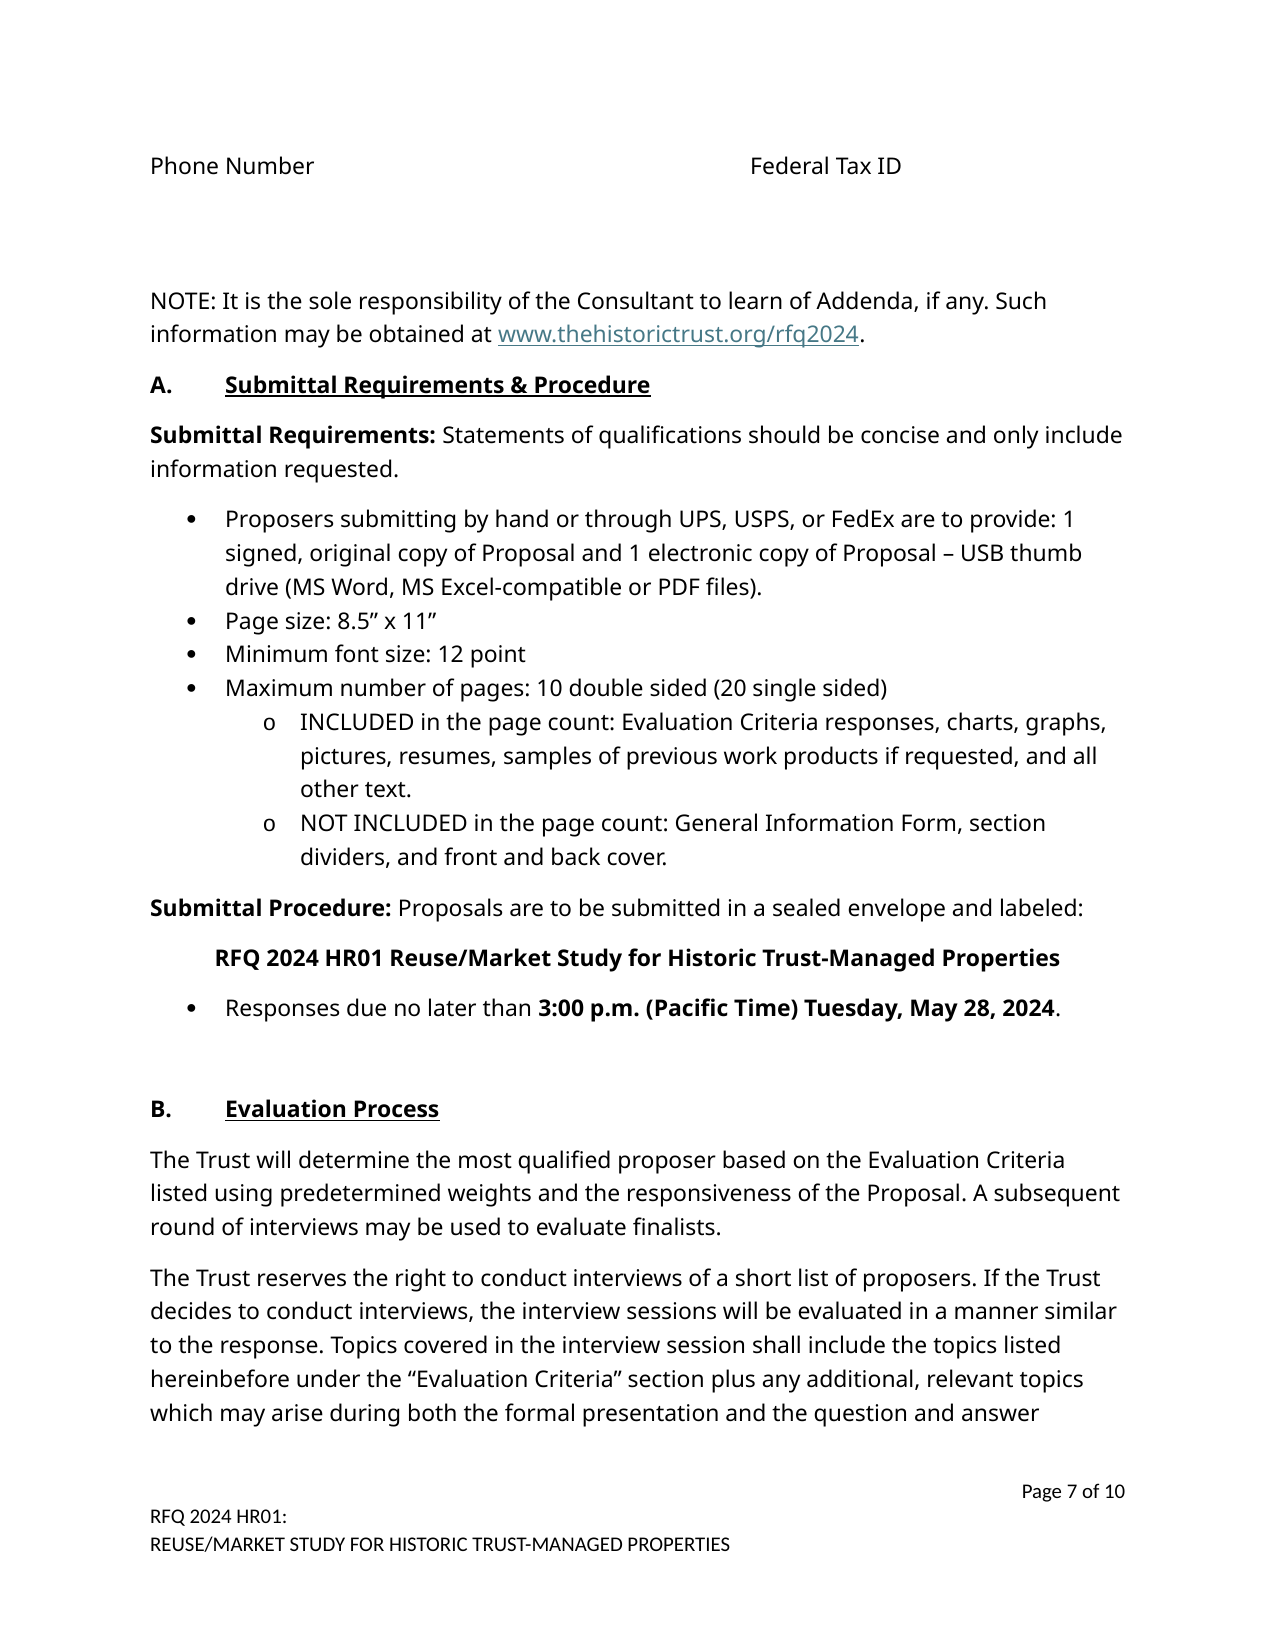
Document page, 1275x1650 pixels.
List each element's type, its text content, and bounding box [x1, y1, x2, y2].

text Phone Number Federal Tax ID [150, 150, 1125, 215]
list Maximum number of pages: 10 double sided (20 single sided) [187, 672, 1125, 703]
text B. Evaluation Process [150, 1093, 1125, 1124]
text Submittal Requirements: Statements of qualifications should be concise and only include information requested. [150, 419, 1125, 484]
list Minimum font size: 12 point [187, 638, 1125, 669]
text The Trust will determine the most qualified proposer based on the Evaluation Criteria listed using predetermined weights and the responsiveness of the Proposal. A subsequent round of interviews may be used to evaluate finalists. [150, 1143, 1125, 1242]
list Page size: 8.5” x 11” [187, 604, 1125, 636]
text A. Submittal Requirements & Procedure [150, 369, 1125, 400]
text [150, 1261, 1125, 1428]
list Responses due no later than 3:00 p.m. (Pacific Time) Tuesday, May 28, 2024. [187, 992, 1125, 1023]
text Submittal Procedure: Proposals are to be submitted in a sealed envelope and labeled: [150, 891, 1125, 923]
list Proposers submitting by hand or through UPS, USPS, or FedEx are to provide: 1 signed, original copy of Proposal and 1 electronic copy of Proposal – USB thumb drive (MS Word, MS Excel-compatible or PDF files). [187, 503, 1125, 602]
text RFQ 2024 HR01 Reuse/Market Study for Historic Trust-Managed Properties [150, 942, 1125, 973]
text NOTE: It is the sole responsibility of the Consultant to learn of Addenda, if any. Such information may be obtained at www.thehistorictrust.org/rfq2024. [150, 284, 1125, 349]
list INCLUDED in the page count: Evaluation Criteria responses, charts, graphs, pictures, resumes, samples of previous work products if requested, and all other text. [262, 706, 1125, 805]
list NOT INCLUDED in the page count: General Information Form, section dividers, and front and back cover. [262, 807, 1125, 872]
